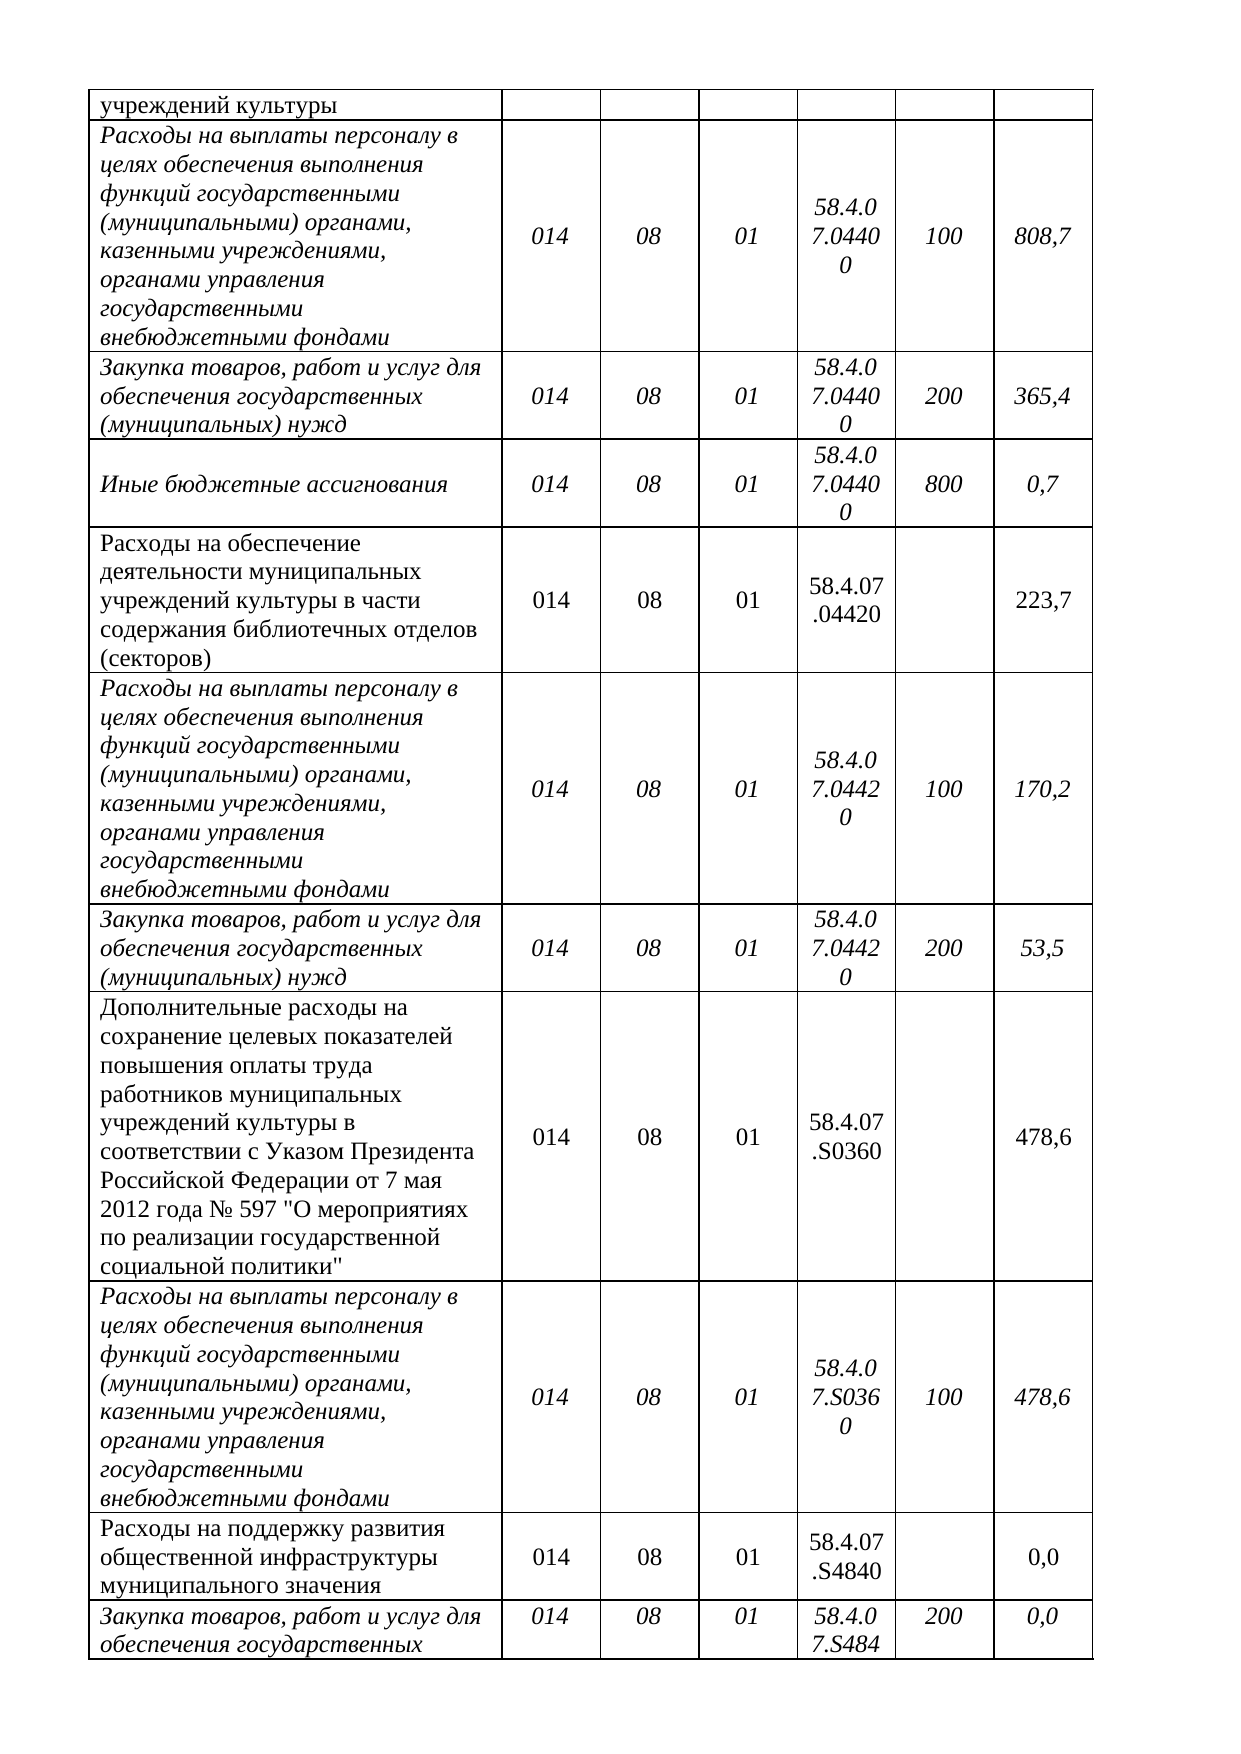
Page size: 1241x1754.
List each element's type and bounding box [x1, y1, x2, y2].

table_cell [798, 1282, 895, 1512]
table_cell [896, 90, 993, 119]
table_cell [896, 1601, 993, 1658]
table_cell [601, 905, 698, 991]
table_cell [503, 992, 600, 1280]
table_cell [995, 1601, 1092, 1658]
table_cell [896, 352, 993, 438]
table_cell [798, 440, 895, 526]
table_cell [601, 440, 698, 526]
table_cell [995, 1282, 1092, 1512]
table_cell [90, 1601, 501, 1658]
table_cell [995, 352, 1092, 438]
table_cell [798, 121, 895, 351]
table_cell [503, 90, 600, 119]
table_cell [896, 673, 993, 903]
table_cell [503, 1513, 600, 1599]
table_cell [700, 90, 797, 119]
table_cell [503, 1601, 600, 1658]
table_cell [503, 905, 600, 991]
table_cell [896, 992, 993, 1280]
table_cell [995, 440, 1092, 526]
table_cell [798, 528, 895, 672]
table_cell [700, 121, 797, 351]
table_cell [90, 905, 501, 991]
table_cell [700, 1282, 797, 1512]
table_cell [503, 352, 600, 438]
table_cell [601, 121, 698, 351]
table_cell [798, 90, 895, 119]
table_cell [896, 1513, 993, 1599]
table_cell [798, 1513, 895, 1599]
table_cell [995, 121, 1092, 351]
table_cell [798, 992, 895, 1280]
table_cell [700, 528, 797, 672]
table_cell [503, 1282, 600, 1512]
table_cell [601, 1282, 698, 1512]
table_cell [503, 121, 600, 351]
table_cell [700, 352, 797, 438]
table_cell [90, 121, 501, 351]
table_cell [995, 90, 1092, 119]
table_cell [601, 528, 698, 672]
table_cell [995, 905, 1092, 991]
table_cell [601, 352, 698, 438]
table_cell [700, 1513, 797, 1599]
table_cell [700, 992, 797, 1280]
table_cell [995, 1513, 1092, 1599]
table_cell [798, 905, 895, 991]
table_cell [90, 440, 501, 526]
table_cell [798, 352, 895, 438]
table_cell [798, 1601, 895, 1658]
table_cell [896, 905, 993, 991]
table_cell [896, 440, 993, 526]
table_cell [601, 1513, 698, 1599]
table_cell [700, 1601, 797, 1658]
table_cell [601, 90, 698, 119]
table_cell [90, 90, 501, 119]
table_cell [995, 673, 1092, 903]
table_cell [90, 673, 501, 903]
table_cell [503, 673, 600, 903]
table_cell [90, 992, 501, 1280]
table_cell [601, 673, 698, 903]
table_cell [995, 992, 1092, 1280]
table_cell [601, 992, 698, 1280]
table_cell [896, 121, 993, 351]
table_cell [896, 1282, 993, 1512]
table_cell [90, 528, 501, 672]
table_cell [90, 352, 501, 438]
table_cell [90, 1513, 501, 1599]
table_cell [90, 1282, 501, 1512]
table_cell [601, 1601, 698, 1658]
table_cell [896, 528, 993, 672]
table_cell [798, 673, 895, 903]
table_cell [503, 440, 600, 526]
table_cell [700, 673, 797, 903]
table_cell [503, 528, 600, 672]
table_cell [995, 528, 1092, 672]
table_cell [700, 440, 797, 526]
table_cell [700, 905, 797, 991]
